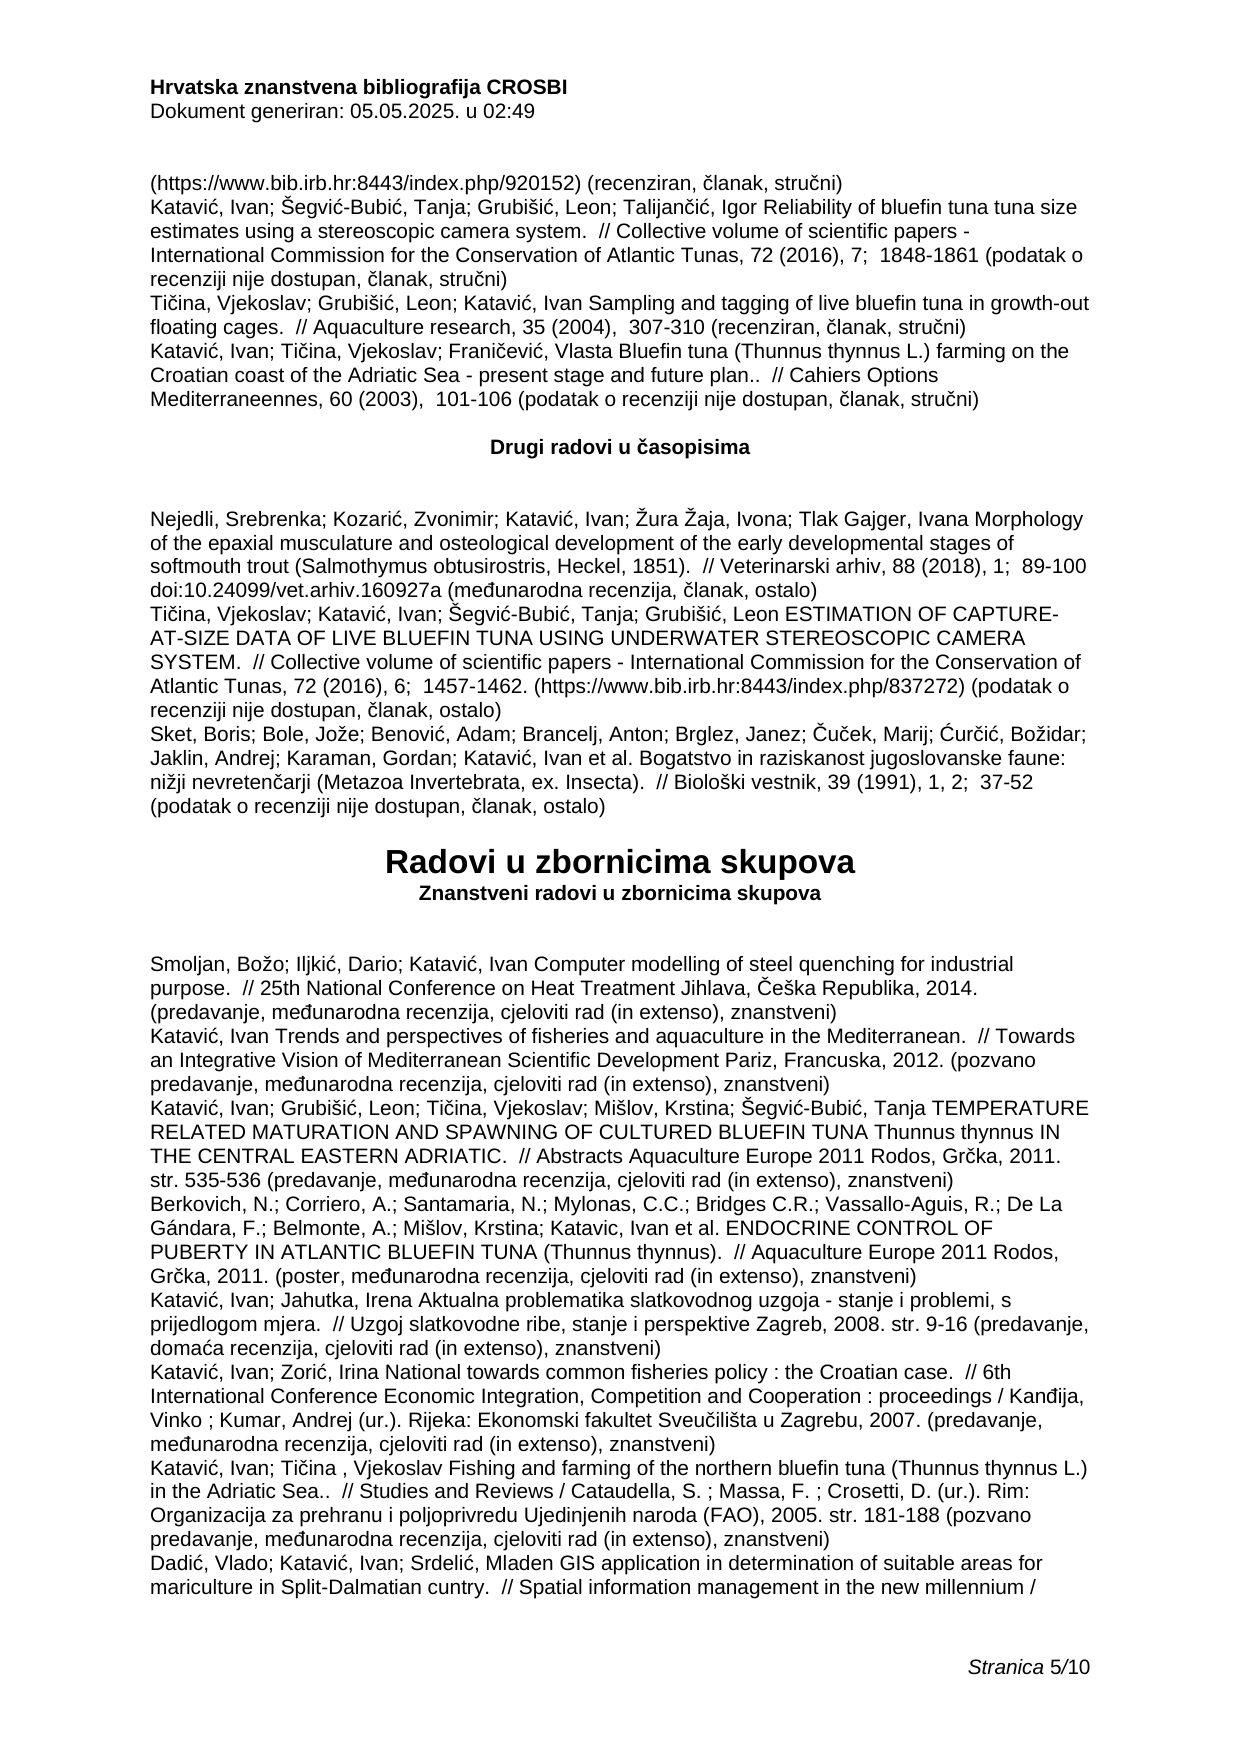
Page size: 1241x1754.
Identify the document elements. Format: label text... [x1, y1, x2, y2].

text Katavić, Ivan; Zorić, Irina [150, 1359, 1090, 1455]
text Nejedli, Srebrenka; Kozarić, Zvonimir; Katavić, Ivan; Žura Žaja, Ivona; Tlak Gajger, Ivana [150, 506, 1090, 602]
text Katavić, Ivan; Jahutka, Irena [150, 1288, 1090, 1359]
text Katavić, Ivan; Tičina, Vjekoslav; Franičević, Vlasta [150, 339, 1090, 411]
text Tičina, Vjekoslav; Katavić, Ivan; Šegvić-Bubić, Tanja; Grubišić, Leon [150, 602, 1090, 722]
subtitle Drugi radovi u časopisima [150, 434, 1090, 458]
text Katavić, Ivan; Grubišić, Leon; Tičina, Vjekoslav; Mišlov, Krstina; Šegvić-Bubić, Tanja [150, 1096, 1090, 1192]
text Katavić, Ivan; Šegvić-Bubić, Tanja; Grubišić, Leon; Talijančić, Igor [150, 195, 1090, 291]
text Berkovich, N.; Corriero, A.; Santamaria, N.; Mylonas, C.C.; Bridges C.R.; Vassallo-Aguis, R.; De La Gándara, F.; Belmonte, A.; Mišlov, Krstina; Katavic, Ivan et al. [150, 1192, 1090, 1288]
subtitle Znanstveni radovi u zbornicima skupova [150, 880, 1090, 904]
text Katavić, Ivan; Tičina , Vjekoslav [150, 1455, 1090, 1551]
text Sket, Boris; Bole, Jože; Benović, Adam; Brancelj, Anton; Brglez, Janez; Čuček, Marij; Ćurčić, Božidar; Jaklin, Andrej; Karaman, Gordan; Katavić, Ivan et al. [150, 722, 1090, 818]
text Smoljan, Božo; Iljkić, Dario; Katavić, Ivan [150, 952, 1090, 1024]
subtitle Radovi u zbornicima skupova [150, 842, 1090, 880]
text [150, 1551, 1090, 1599]
text Katavić, Ivan [150, 1024, 1090, 1096]
text Tičina, Vjekoslav; Grubišić, Leon; Katavić, Ivan [150, 291, 1090, 339]
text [150, 171, 1090, 195]
